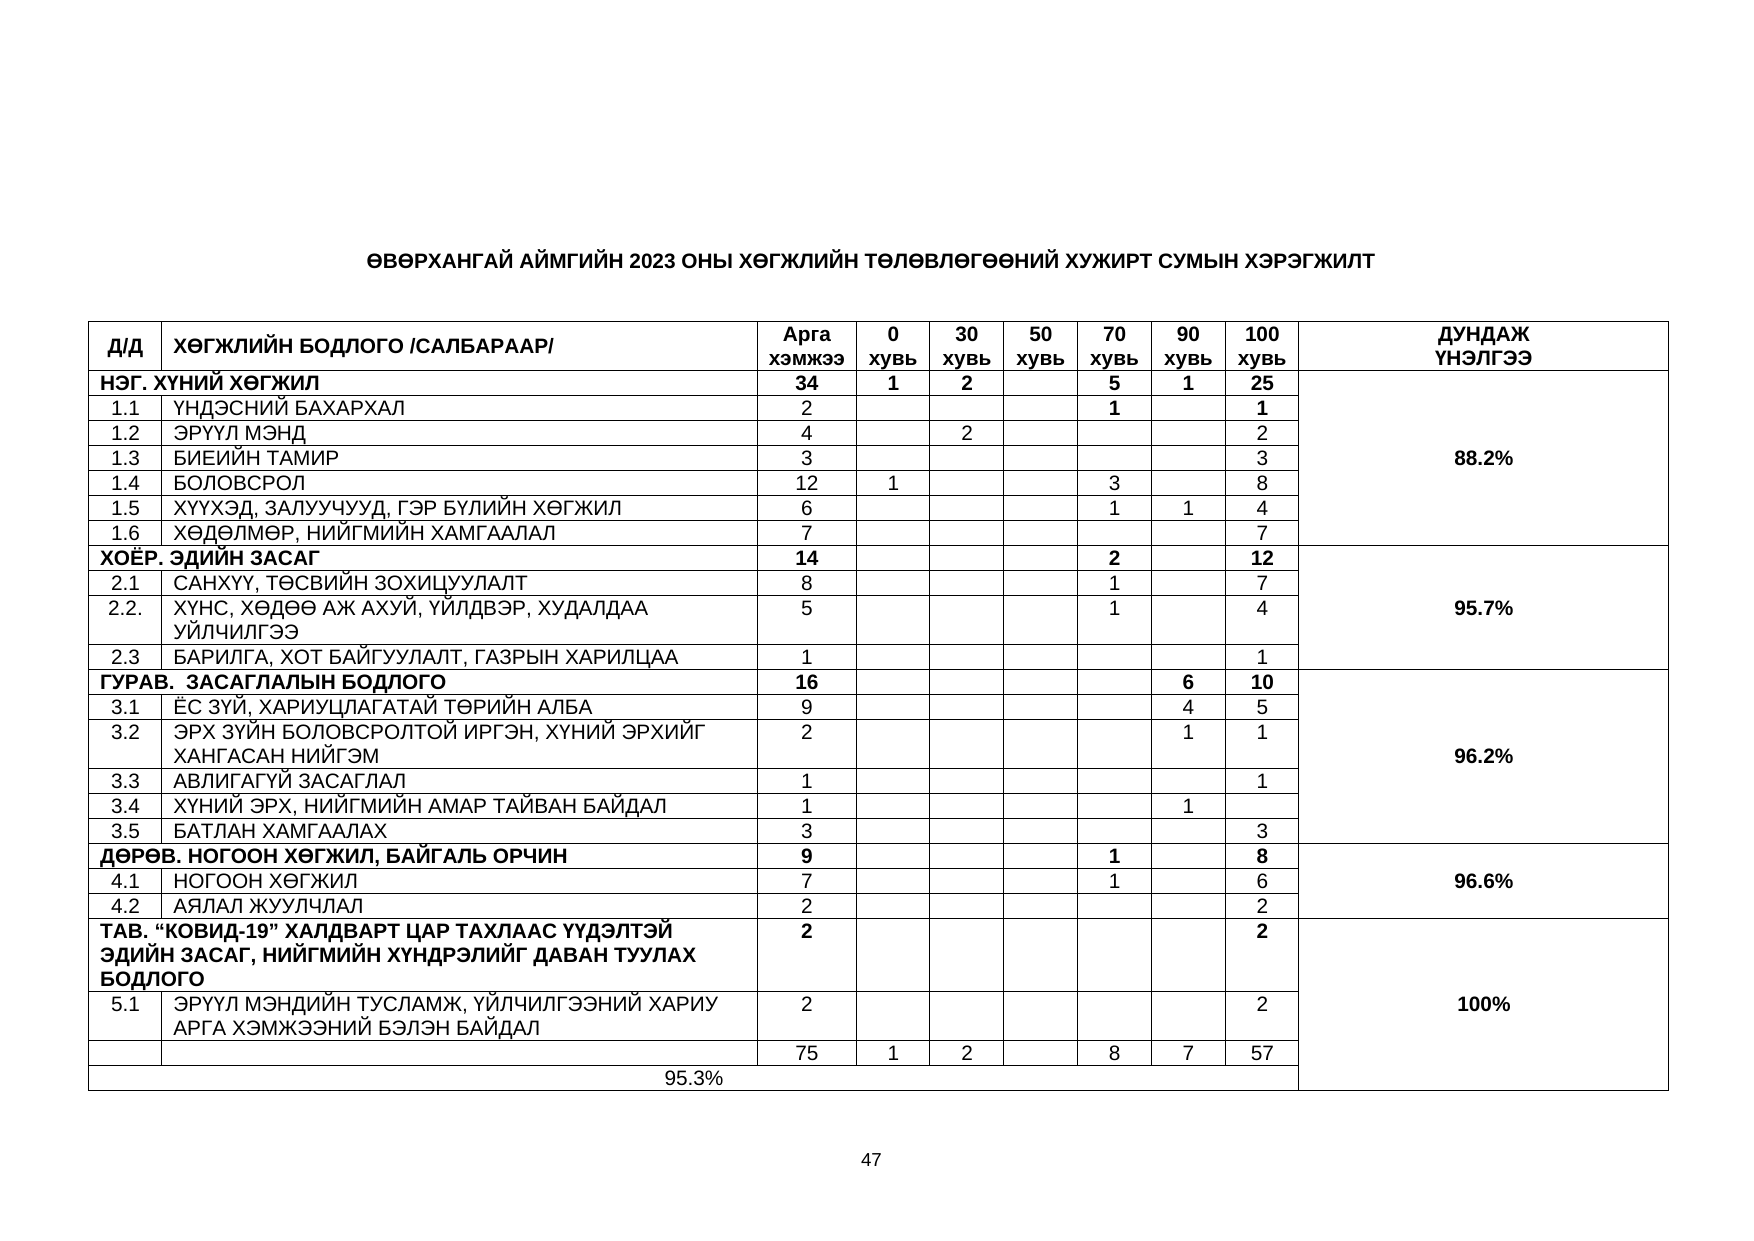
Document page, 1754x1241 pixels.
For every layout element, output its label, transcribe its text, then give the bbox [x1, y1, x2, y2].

table_cell 4.2 [89, 894, 161, 918]
table_cell [1004, 844, 1077, 868]
table_cell 1 [1226, 720, 1298, 768]
table_cell 7 [1226, 521, 1298, 545]
table_cell 7 [1226, 571, 1298, 595]
table_cell [1004, 421, 1077, 445]
table_cell [930, 596, 1003, 644]
table_cell [857, 695, 929, 719]
table_cell 96.2% [1299, 670, 1668, 843]
table_cell [930, 720, 1003, 768]
table_cell БИЕИЙН ТАМИР [162, 446, 757, 470]
table_cell [857, 596, 929, 644]
table_cell 3.5 [89, 819, 161, 843]
table_header 30 хувь [930, 322, 1003, 370]
table_cell [1078, 894, 1151, 918]
table_cell 34 [758, 371, 856, 395]
table_cell [930, 919, 1003, 991]
table_cell ХҮНС, ХӨДӨӨ АЖ АХУЙ, ҮЙЛДВЭР, ХУДАЛДАА УЙЛЧИЛГЭЭ [162, 596, 757, 644]
table_cell 5 [758, 596, 856, 644]
table_cell 100% [1299, 919, 1668, 1090]
table_cell 7 [1152, 1041, 1225, 1065]
table_cell 3 [1226, 446, 1298, 470]
table_cell 8 [1078, 1041, 1151, 1065]
table_cell [857, 992, 929, 1040]
table_cell [1004, 546, 1077, 570]
table_cell [1004, 670, 1077, 694]
table_header 50 хувь [1004, 322, 1077, 370]
table_cell АВЛИГАГҮЙ ЗАСАГЛАЛ [162, 769, 757, 793]
table_cell 2.2. [89, 596, 161, 644]
table_cell [1078, 695, 1151, 719]
table_cell 16 [758, 670, 856, 694]
table_cell 1 [1226, 645, 1298, 669]
table_cell 2 [1226, 894, 1298, 918]
table_cell 2 [1226, 421, 1298, 445]
table_cell 6 [1152, 670, 1225, 694]
table_cell 3 [1078, 471, 1151, 495]
table_cell 2 [758, 919, 856, 991]
table_cell 2.1 [89, 571, 161, 595]
table_cell 3.2 [89, 720, 161, 768]
table_header 100 хувь [1226, 322, 1298, 370]
table_header ДУНДАЖ ҮНЭЛГЭЭ [1299, 322, 1668, 370]
table_cell [1004, 571, 1077, 595]
table_cell [1004, 521, 1077, 545]
table_cell [930, 819, 1003, 843]
table_cell НЭГ. ХҮНИЙ ХӨГЖИЛ [89, 371, 757, 395]
table_cell 1 [1152, 720, 1225, 768]
table_header Д/Д [89, 322, 161, 370]
table_cell 95.3% [89, 1066, 1298, 1090]
table_cell [930, 769, 1003, 793]
table_cell 5 [1078, 371, 1151, 395]
table_cell 3 [758, 446, 856, 470]
table_cell 2 [930, 421, 1003, 445]
table_cell ХОЁР. ЭДИЙН ЗАСАГ [89, 546, 757, 570]
table_cell 1.5 [89, 496, 161, 520]
table_cell 4.1 [89, 869, 161, 893]
table_cell 4 [1226, 496, 1298, 520]
table_cell 4 [758, 421, 856, 445]
table_cell [857, 794, 929, 818]
table_cell 9 [758, 844, 856, 868]
table_cell 4 [1152, 695, 1225, 719]
table_cell 1.6 [89, 521, 161, 545]
table_cell 6 [758, 496, 856, 520]
table_cell 25 [1226, 371, 1298, 395]
table_cell ХӨДӨЛМӨР, НИЙГМИЙН ХАМГААЛАЛ [162, 521, 757, 545]
table_cell [1004, 371, 1077, 395]
table_cell [1004, 794, 1077, 818]
table_cell [930, 546, 1003, 570]
table_cell [857, 869, 929, 893]
table_cell [857, 496, 929, 520]
table_cell 5 [1226, 695, 1298, 719]
table_cell 1 [1226, 769, 1298, 793]
table_cell [1004, 471, 1077, 495]
table_cell [1004, 720, 1077, 768]
table_cell [1152, 919, 1225, 991]
table_cell [1004, 645, 1077, 669]
table_cell 1 [1152, 371, 1225, 395]
table_cell [1078, 794, 1151, 818]
table_cell 3 [758, 819, 856, 843]
table_cell [1078, 670, 1151, 694]
table_cell [857, 894, 929, 918]
table_cell 1.3 [89, 446, 161, 470]
table_cell [1078, 645, 1151, 669]
table_cell ТАВ. “КОВИД-19” ХАЛДВАРТ ЦАР ТАХЛААС ҮҮДЭЛТЭЙ ЭДИЙН ЗАСАГ, НИЙГМИЙН ХҮНДРЭЛИЙГ ДАВАН ТУУЛАХ БОДЛОГО [89, 919, 757, 991]
table_cell 96.6% [1299, 844, 1668, 918]
table_cell 1 [857, 1041, 929, 1065]
table_cell [1004, 396, 1077, 420]
table_cell 8 [1226, 844, 1298, 868]
table_cell ХҮНИЙ ЭРХ, НИЙГМИЙН АМАР ТАЙВАН БАЙДАЛ [162, 794, 757, 818]
table_cell [1004, 446, 1077, 470]
table_cell 95.7% [1299, 546, 1668, 669]
table_cell [930, 471, 1003, 495]
table_cell [1152, 396, 1225, 420]
table_cell [1152, 992, 1225, 1040]
table_cell АЯЛАЛ ЖУУЛЧЛАЛ [162, 894, 757, 918]
table_cell 10 [1226, 670, 1298, 694]
table_cell [1152, 596, 1225, 644]
table_cell [1004, 496, 1077, 520]
table_cell 1 [1078, 844, 1151, 868]
table_cell 1.1 [89, 396, 161, 420]
text ӨВӨРХАНГАЙ АЙМГИЙН 2023 ОНЫ ХӨГЖЛИЙН ТӨЛӨВЛӨГӨӨНИЙ ХУЖИРТ СУМЫН ХЭРЭГЖИЛТ [89, 249, 1653, 273]
table_cell 1 [1078, 869, 1151, 893]
table_cell [1078, 769, 1151, 793]
table_cell [1226, 794, 1298, 818]
table_cell [1078, 421, 1151, 445]
table_cell 2.3 [89, 645, 161, 669]
table_cell [930, 992, 1003, 1040]
table_cell [1078, 521, 1151, 545]
table_cell ЭРҮҮЛ МЭНДИЙН ТУСЛАМЖ, ҮЙЛЧИЛГЭЭНИЙ ХАРИУ АРГА ХЭМЖЭЭНИЙ БЭЛЭН БАЙДАЛ [162, 992, 757, 1040]
table_cell [857, 546, 929, 570]
table_cell 1 [1078, 496, 1151, 520]
table_cell [1152, 819, 1225, 843]
table_cell [930, 844, 1003, 868]
table_cell ЭРХ ЗҮЙН БОЛОВСРОЛТОЙ ИРГЭН, ХҮНИЙ ЭРХИЙГ ХАНГАСАН НИЙГЭМ [162, 720, 757, 768]
table_cell ЭРҮҮЛ МЭНД [162, 421, 757, 445]
table_cell [857, 720, 929, 768]
table_cell [1152, 546, 1225, 570]
table_cell [1152, 446, 1225, 470]
table_cell НОГООН ХӨГЖИЛ [162, 869, 757, 893]
table_cell [857, 844, 929, 868]
table_header 90 хувь [1152, 322, 1225, 370]
table_cell [1004, 769, 1077, 793]
table_cell [1004, 894, 1077, 918]
table_cell 1 [758, 645, 856, 669]
table_cell 2 [1226, 919, 1298, 991]
table_cell [1004, 819, 1077, 843]
table_cell 88.2% [1299, 371, 1668, 545]
table_cell [930, 695, 1003, 719]
table_cell БАТЛАН ХАМГААЛАХ [162, 819, 757, 843]
table_cell [930, 645, 1003, 669]
table_cell 6 [1226, 869, 1298, 893]
table_cell [1078, 819, 1151, 843]
table_cell 14 [758, 546, 856, 570]
table_cell [857, 670, 929, 694]
table_cell 3 [1226, 819, 1298, 843]
table_cell [1004, 695, 1077, 719]
table_cell [930, 894, 1003, 918]
table_cell БАРИЛГА, ХОТ БАЙГУУЛАЛТ, ГАЗРЫН ХАРИЛЦАА [162, 645, 757, 669]
table_cell САНХҮҮ, ТӨСВИЙН ЗОХИЦУУЛАЛТ [162, 571, 757, 595]
table_cell [930, 521, 1003, 545]
table_cell [930, 571, 1003, 595]
table_cell [1152, 571, 1225, 595]
table_cell [1078, 919, 1151, 991]
table_cell [857, 645, 929, 669]
table_cell 3.4 [89, 794, 161, 818]
table_cell 2 [930, 371, 1003, 395]
table_cell 1 [1078, 596, 1151, 644]
table_cell 1 [857, 371, 929, 395]
table_cell [162, 1041, 757, 1065]
table_cell 3.3 [89, 769, 161, 793]
table_cell [1152, 645, 1225, 669]
table_cell 75 [758, 1041, 856, 1065]
table_cell 8 [1226, 471, 1298, 495]
table_cell [930, 396, 1003, 420]
table_header Арга хэмжээ [758, 322, 856, 370]
table_cell 4 [1226, 596, 1298, 644]
table_cell 1 [857, 471, 929, 495]
table_header 0 хувь [857, 322, 929, 370]
table_cell [1004, 992, 1077, 1040]
table_header ХӨГЖЛИЙН БОДЛОГО /САЛБАРААР/ [162, 322, 757, 370]
table_cell [857, 446, 929, 470]
table_cell 5.1 [89, 992, 161, 1040]
table_cell [1078, 446, 1151, 470]
table_cell [1152, 421, 1225, 445]
table_cell БОЛОВСРОЛ [162, 471, 757, 495]
table_cell ХҮҮХЭД, ЗАЛУУЧУУД, ГЭР БҮЛИЙН ХӨГЖИЛ [162, 496, 757, 520]
table_cell [930, 794, 1003, 818]
table_cell ДӨРӨВ. НОГООН ХӨГЖИЛ, БАЙГАЛЬ ОРЧИН [89, 844, 757, 868]
table_cell 3.1 [89, 695, 161, 719]
table_cell ҮНДЭСНИЙ БАХАРХАЛ [162, 396, 757, 420]
table_cell [89, 1041, 161, 1065]
table_cell [1078, 720, 1151, 768]
table_header 70 хувь [1078, 322, 1151, 370]
table_cell 2 [758, 894, 856, 918]
table_cell [857, 521, 929, 545]
table_cell [1152, 869, 1225, 893]
table_cell 12 [758, 471, 856, 495]
table_cell 1 [1152, 794, 1225, 818]
table_cell [1152, 471, 1225, 495]
table_cell [1004, 919, 1077, 991]
table_cell [1152, 521, 1225, 545]
table_cell 57 [1226, 1041, 1298, 1065]
table_cell [930, 869, 1003, 893]
table_cell [1004, 869, 1077, 893]
table_cell 1.4 [89, 471, 161, 495]
table_cell ЁС ЗҮЙ, ХАРИУЦЛАГАТАЙ ТӨРИЙН АЛБА [162, 695, 757, 719]
table_cell [1004, 1041, 1077, 1065]
table_cell [857, 571, 929, 595]
table_cell [857, 396, 929, 420]
table_cell 1 [1226, 396, 1298, 420]
table_cell [930, 496, 1003, 520]
table_cell 8 [758, 571, 856, 595]
table_cell [1004, 596, 1077, 644]
table_cell [857, 819, 929, 843]
table_cell [1152, 769, 1225, 793]
table_cell 1 [758, 769, 856, 793]
table_cell [1152, 894, 1225, 918]
table_cell [930, 670, 1003, 694]
table_cell [857, 421, 929, 445]
table_cell [857, 919, 929, 991]
table_cell 9 [758, 695, 856, 719]
table_cell 2 [758, 396, 856, 420]
table_cell 7 [758, 521, 856, 545]
table_cell 12 [1226, 546, 1298, 570]
table_cell 1 [1078, 571, 1151, 595]
table_cell 1 [1152, 496, 1225, 520]
table_cell [1152, 844, 1225, 868]
table_cell [930, 446, 1003, 470]
table_cell 2 [1226, 992, 1298, 1040]
table_cell 2 [1078, 546, 1151, 570]
table_cell 2 [930, 1041, 1003, 1065]
table_cell 2 [758, 992, 856, 1040]
table_cell 1 [1078, 396, 1151, 420]
table_cell [857, 769, 929, 793]
table_cell 1.2 [89, 421, 161, 445]
table_cell ГУРАВ. ЗАСАГЛАЛЫН БОДЛОГО [89, 670, 757, 694]
table_cell 7 [758, 869, 856, 893]
table_cell 1 [758, 794, 856, 818]
table_cell 2 [758, 720, 856, 768]
table_cell [1078, 992, 1151, 1040]
